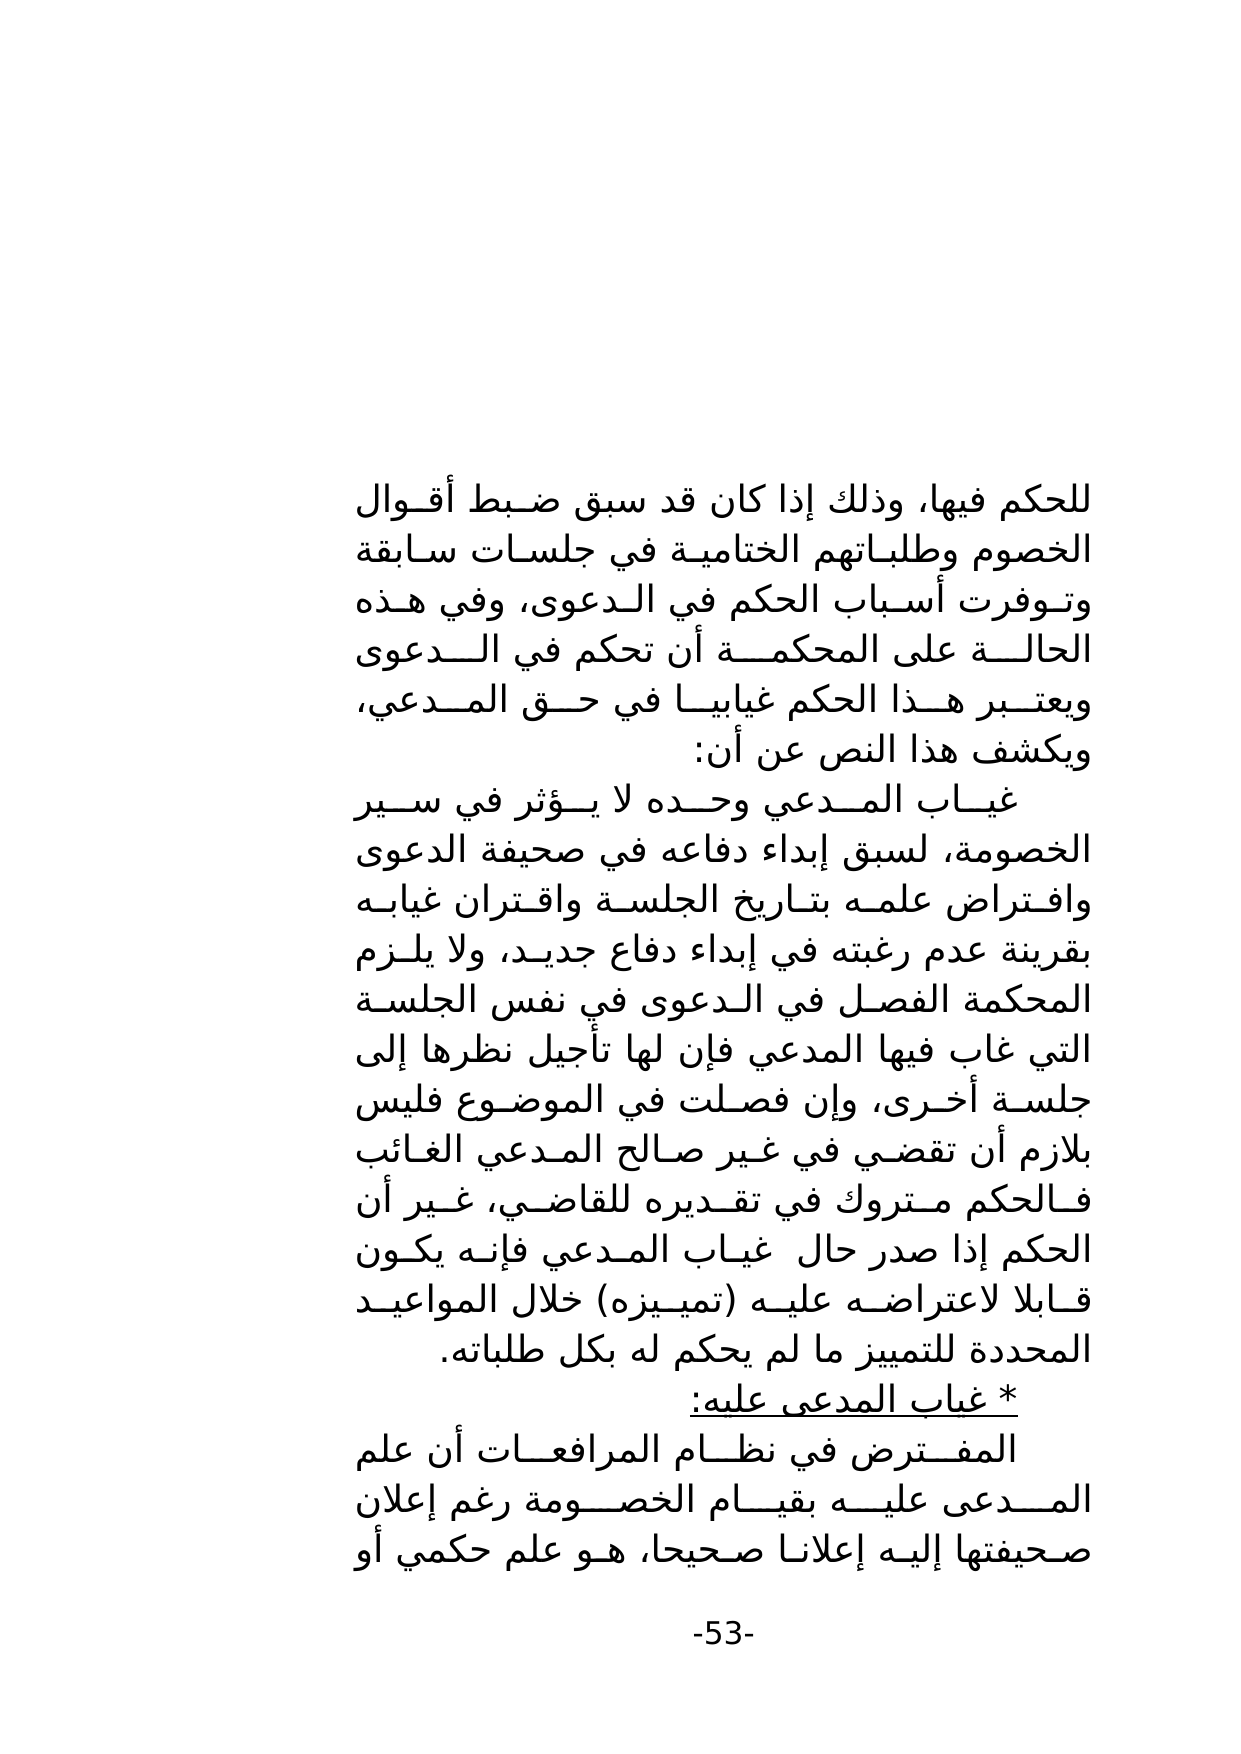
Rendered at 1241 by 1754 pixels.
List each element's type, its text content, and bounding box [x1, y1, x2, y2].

text غياب المدعي وحده لا يؤثر في سير الخصومة، لسبق إبداء دفاعه في صحيفة الدعوى وافتراض علمه بتاريخ الجلسة واقتران غيابه بقرينة عدم رغبته في إبداء دفاع جديد، ولا يلزم المحكمة الفصل في الدعوى في نفس الجلسة التي غاب فيها المدعي فإن لها تأجيل نظرها إلى جلسة أخرى، وإن فصلت في الموضوع فليس بلازم أن تقضي في غير صالح المدعي الغائب فالحكم متروك في تقديره للقاضي، غير أن الحكم إذا صدر حال غياب المدعي فإنه يكون قابلا لاعتراضه عليه (تمييزه) خلال المواعيد المحددة للتمييز ما لم يحكم له بكل طلباته. [354, 772, 1092, 1372]
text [354, 1422, 1092, 1572]
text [354, 472, 1092, 772]
text * غياب المدعى عليه: [354, 1372, 1092, 1422]
